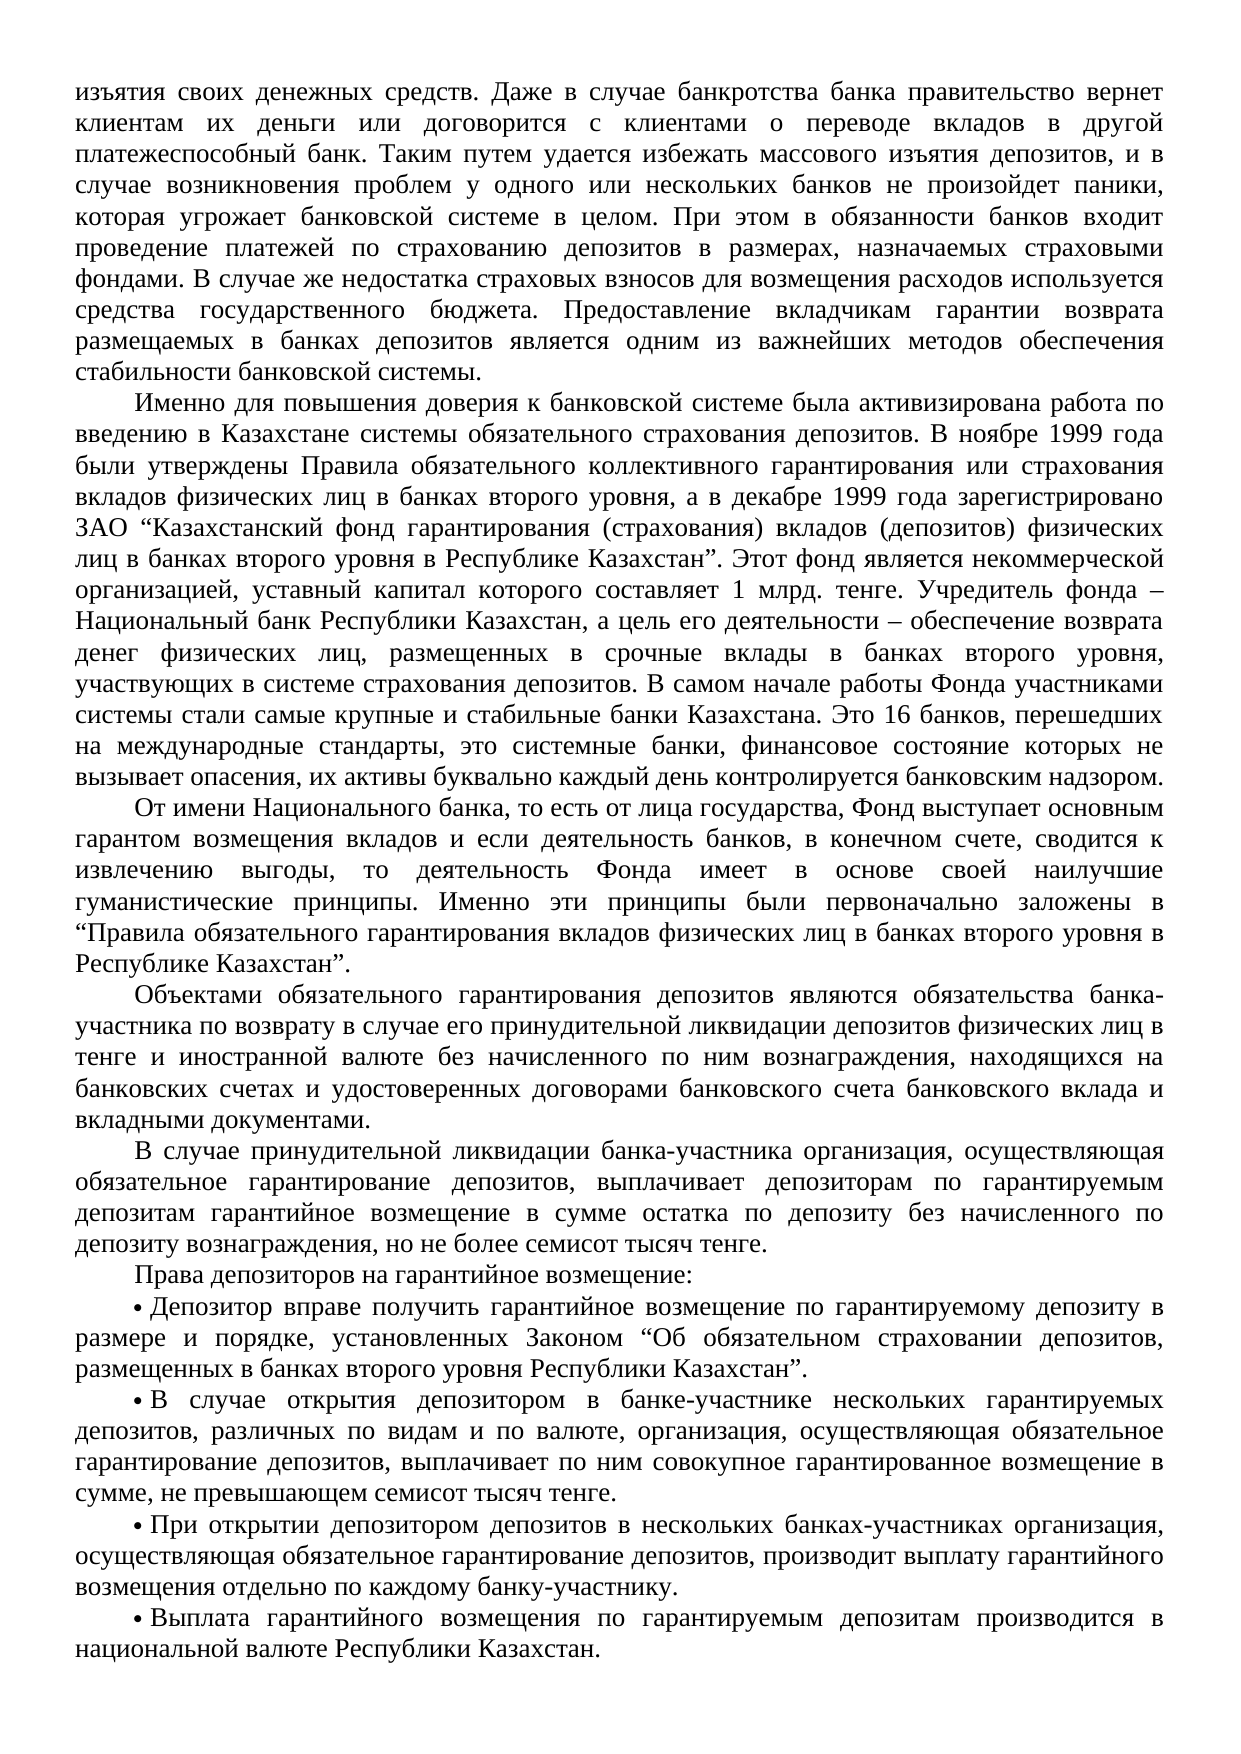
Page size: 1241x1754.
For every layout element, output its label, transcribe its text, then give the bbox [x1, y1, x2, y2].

list Депозитор вправе получить гарантийное возмещение по гарантируемому депозиту в размере и порядке, установленных Законом “Об обязательном страховании депозитов, размещенных в банках второго уровня Республики Казахстан”. [75, 1290, 1165, 1383]
text От имени Национального банка, то есть от лица государства, Фонд выступает основным гарантом возмещения вкладов и если деятельность банков, в конечном счете, сводится к извлечению выгоды, то деятельность Фонда имеет в основе своей наилучшие гуманистические принципы. Именно эти принципы были первоначально заложены в “Правила обязательного гарантирования вкладов физических лиц в банках второго уровня в Республике Казахстан”. [75, 791, 1165, 978]
list При открытии депозитором депозитов в нескольких банках-участниках организация, осуществляющая обязательное гарантирование депозитов, производит выплату гарантийного возмещения отдельно по каждому банку-участнику. [75, 1508, 1165, 1601]
list В случае открытия депозитором в банке-участнике нескольких гарантируемых депозитов, различных по видам и по валюте, организация, осуществляющая обязательное гарантирование депозитов, выплачивает по ним совокупное гарантированное возмещение в сумме, не превышающем семисот тысяч тенге. [75, 1383, 1165, 1508]
text Объектами обязательного гарантирования депозитов являются обязательства банка-участника по возврату в случае его принудительной ликвидации депозитов физических лиц в тенге и иностранной валюте без начисленного по ним вознаграждения, находящихся на банковских счетах и удостоверенных договорами банковского счета банковского вклада и вкладными документами. [75, 978, 1165, 1134]
list Выплата гарантийного возмещения по гарантируемым депозитам производится в национальной валюте Республики Казахстан. [75, 1601, 1165, 1663]
text Именно для повышения доверия к банковской системе была активизирована работа по введению в Казахстане системы обязательного страхования депозитов. В ноябре 1999 года были утверждены Правила обязательного коллективного гарантирования или страхования вкладов физических лиц в банках второго уровня, а в декабре 1999 года зарегистрировано ЗАО “Казахстанский фонд гарантирования (страхования) вкладов (депозитов) физических лиц в банках второго уровня в Республике Казахстан”. Этот фонд является некоммерческой организацией, уставный капитал которого составляет 1 млрд. тенге. Учредитель фонда – Национальный банк Республики Казахстан, а цель его деятельности – обеспечение возврата денег физических лиц, размещенных в срочные вклады в банках второго уровня, участвующих в системе страхования депозитов. В самом начале работы Фонда участниками системы стали самые крупные и стабильные банки Казахстана. Это 16 банков, перешедших на международные стандарты, это системные банки, финансовое состояние которых не вызывает опасения, их активы буквально каждый день контролируется банковским надзором. [75, 386, 1165, 791]
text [75, 75, 1165, 386]
text Права депозиторов на гарантийное возмещение: [75, 1258, 1165, 1290]
text В случае принудительной ликвидации банка-участника организация, осуществляющая обязательное гарантирование депозитов, выплачивает депозиторам по гарантируемым депозитам гарантийное возмещение в сумме остатка по депозиту без начисленного по депозиту вознаграждения, но не более семисот тысяч тенге. [75, 1134, 1165, 1258]
